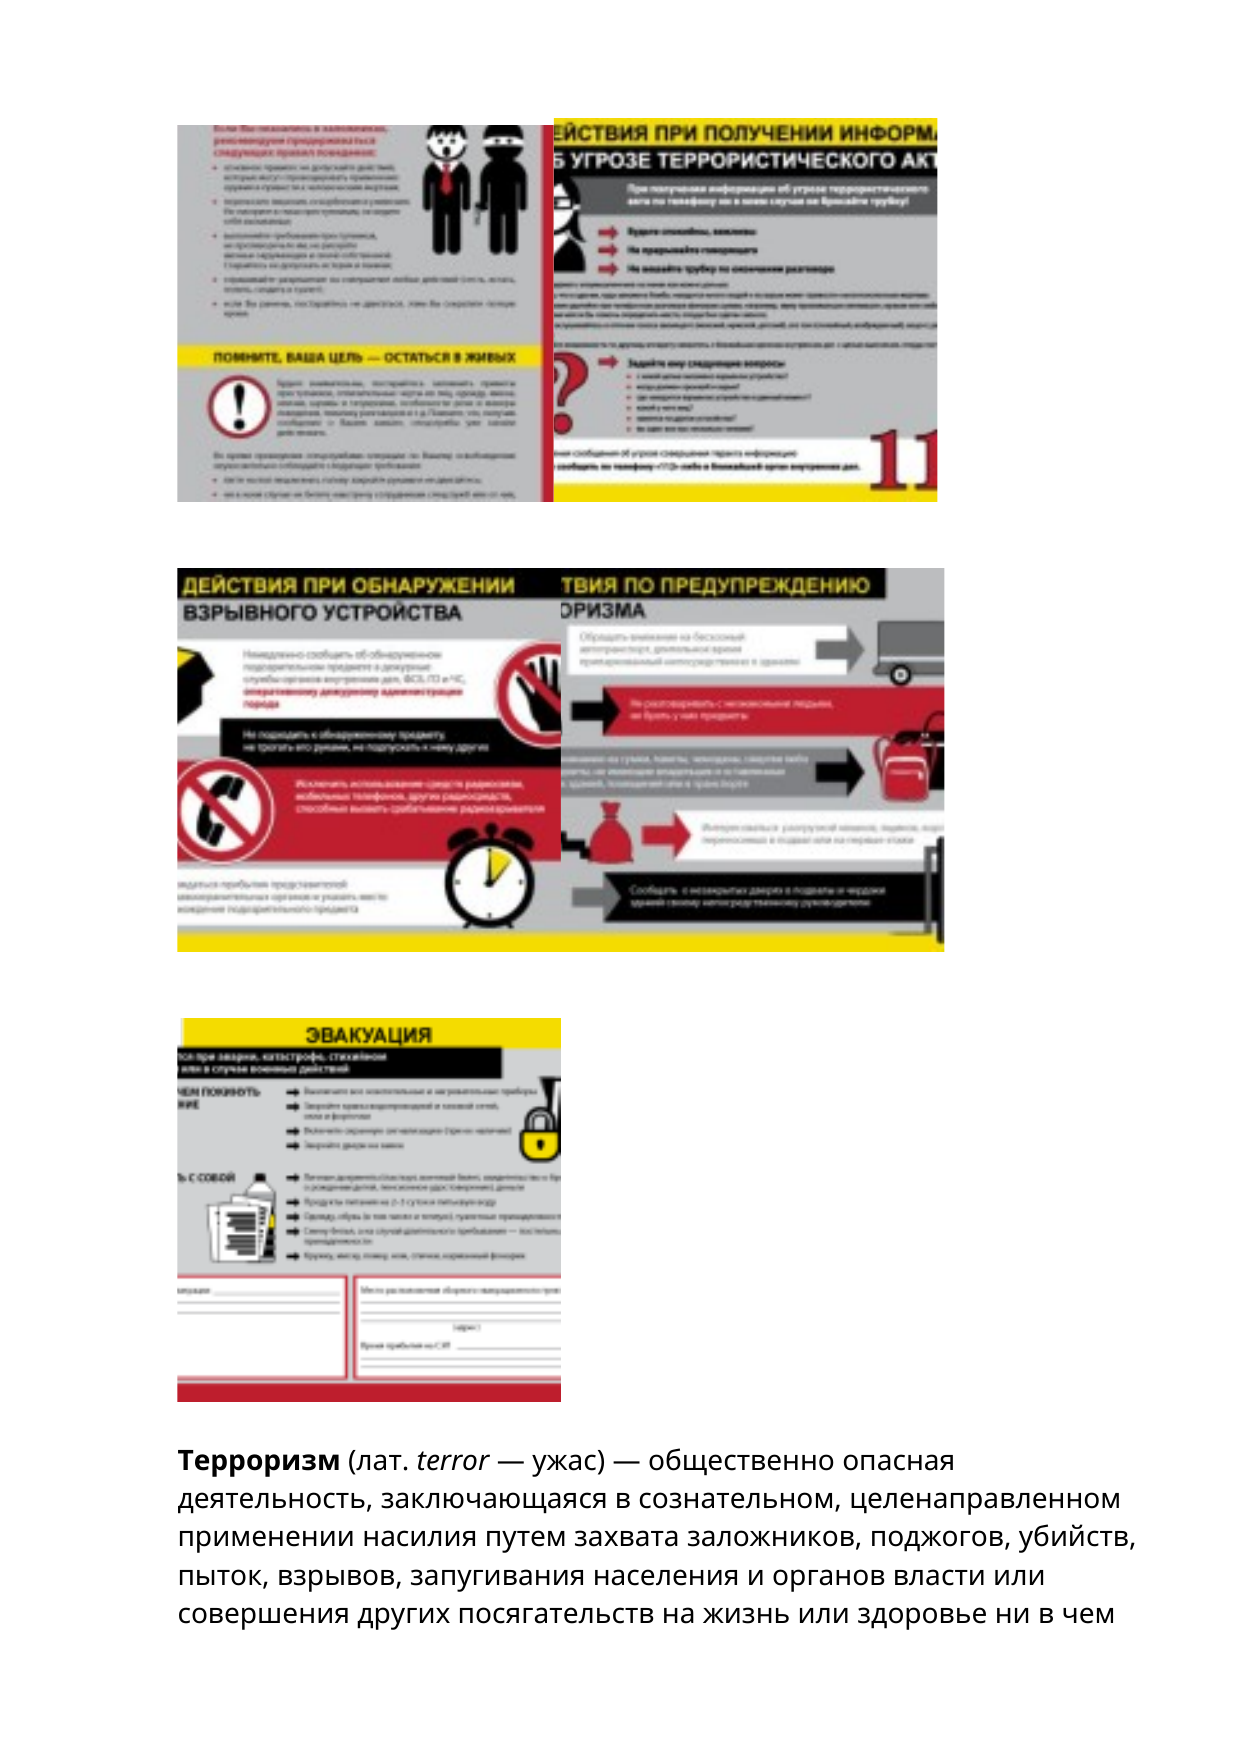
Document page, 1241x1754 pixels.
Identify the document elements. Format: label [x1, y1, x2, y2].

text [177, 1440, 1152, 1632]
picture [177, 118, 938, 502]
picture [177, 568, 945, 952]
picture [177, 1018, 561, 1402]
